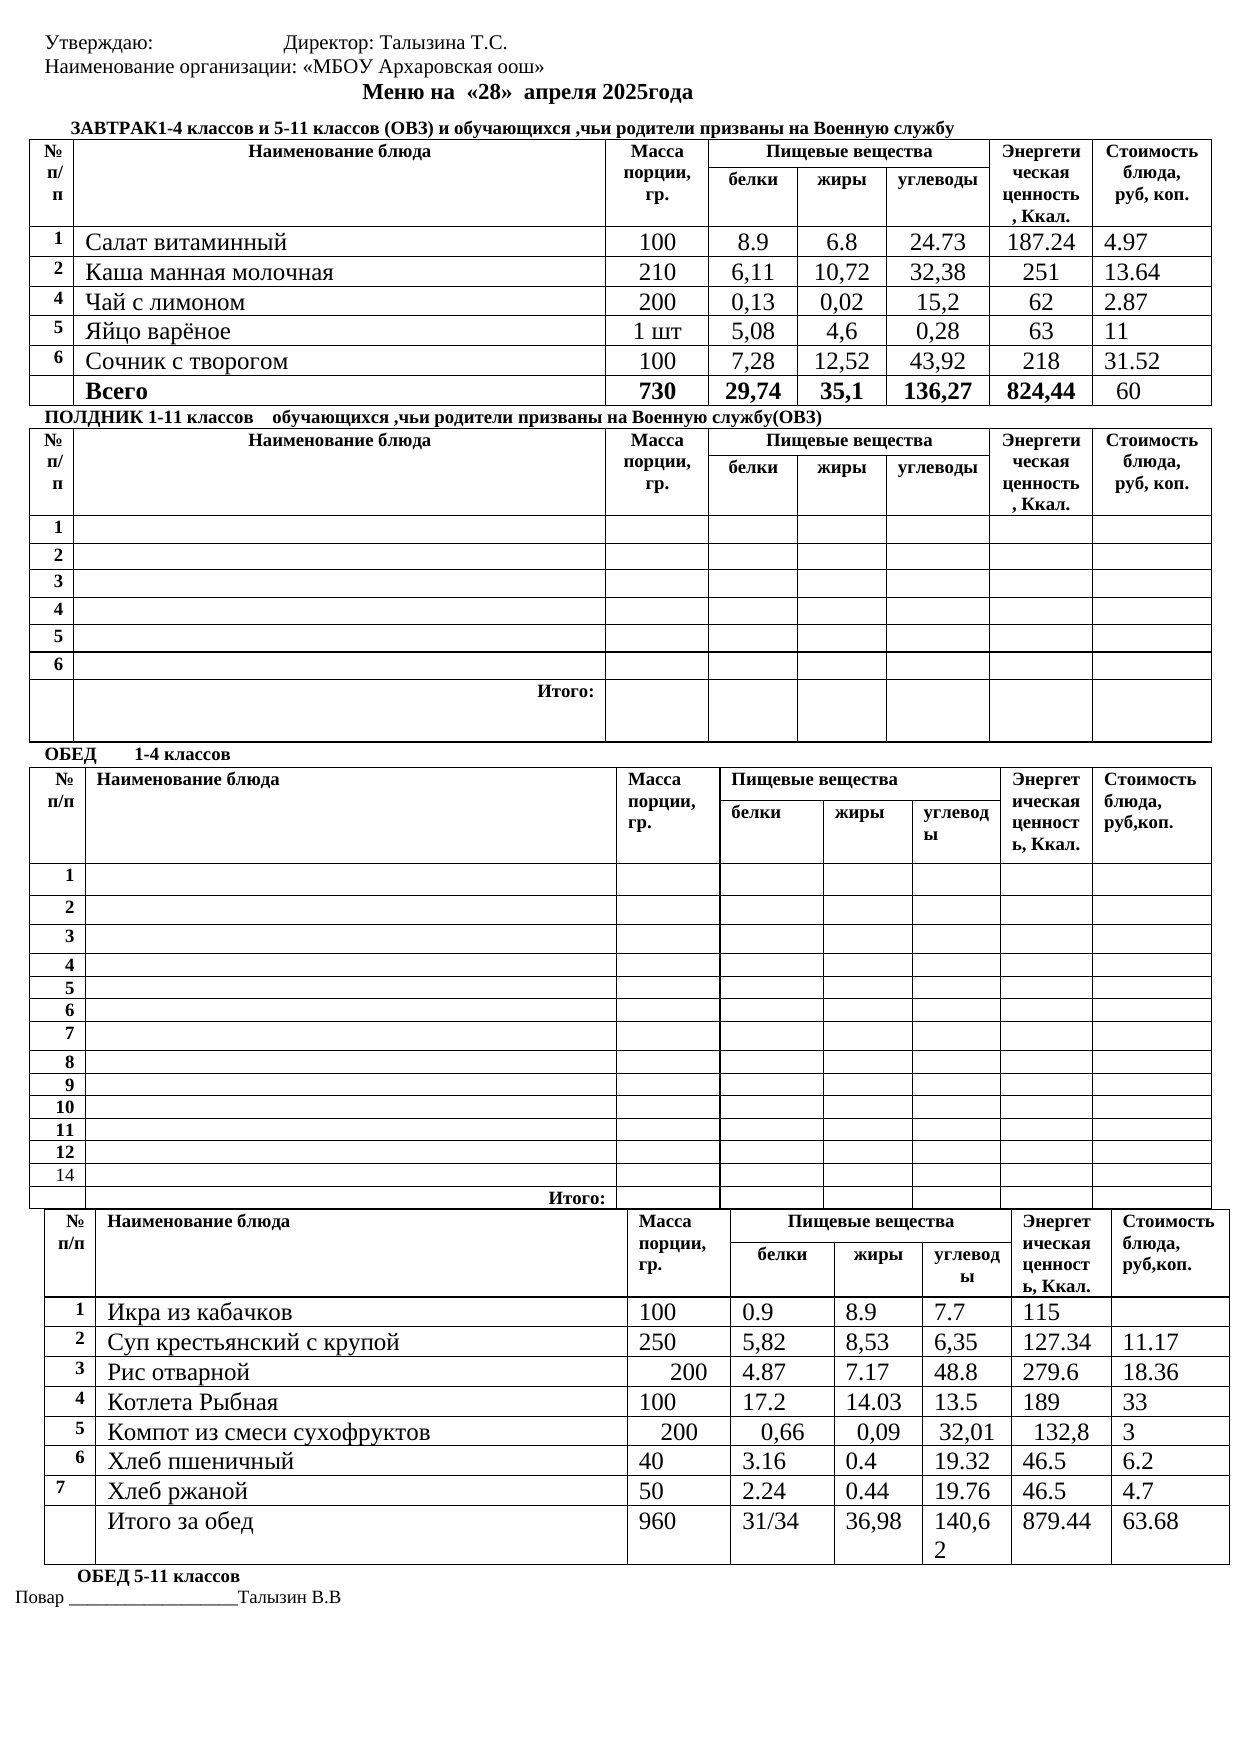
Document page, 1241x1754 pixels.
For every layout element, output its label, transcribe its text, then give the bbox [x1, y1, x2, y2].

table_cell [74, 598, 605, 623]
table_cell [913, 954, 1000, 976]
table_cell [709, 570, 797, 597]
table_cell 136,27 [887, 376, 989, 405]
table_cell 0,66 [731, 1417, 834, 1445]
table_cell 43,92 [887, 346, 989, 375]
table_cell Салат витаминный [74, 227, 605, 256]
table_cell [913, 1096, 1000, 1118]
table_cell [1112, 1298, 1229, 1326]
table_cell Компот из смеси сухофруктов [96, 1417, 627, 1445]
table_cell [1093, 1096, 1211, 1118]
table_cell 13.64 [1093, 257, 1211, 286]
table_cell 62 [990, 287, 1092, 315]
table_cell [798, 680, 886, 741]
table_cell [990, 653, 1092, 679]
table_cell [1001, 1022, 1092, 1050]
text Наименование организации: «МБОУ Архаровская оош» [44, 54, 1226, 78]
table_cell 4.97 [1093, 227, 1211, 256]
table_header Наименование блюда [86, 768, 616, 863]
table_cell 7 [45, 1476, 95, 1505]
table_cell 14.03 [835, 1387, 922, 1416]
table_cell Икра из кабачков [96, 1298, 627, 1326]
table_cell [617, 896, 719, 924]
table_cell [824, 999, 912, 1021]
table_cell 824,44 [990, 376, 1092, 405]
table_cell Чай с лимоном [74, 287, 605, 315]
table_cell [606, 544, 708, 569]
table_cell 29,74 [709, 376, 797, 405]
table_cell [1001, 977, 1092, 998]
table_header № п/п [30, 768, 85, 863]
table_cell [617, 954, 719, 976]
table_cell углеводы [887, 168, 989, 226]
table_cell Каша манная молочная [74, 257, 605, 286]
table_cell 13.5 [923, 1387, 1011, 1416]
table_cell [721, 999, 823, 1021]
table_cell [913, 925, 1000, 953]
table_cell 6 [30, 346, 73, 375]
table_cell [86, 977, 616, 998]
table_cell 7,28 [709, 346, 797, 375]
table_cell 0,28 [887, 316, 989, 345]
table_cell [721, 1074, 823, 1095]
table_cell Рис отварной [96, 1357, 627, 1386]
table_cell 2.87 [1093, 287, 1211, 315]
table_cell [824, 1074, 912, 1095]
table_cell 200 [628, 1417, 730, 1445]
table_cell 1 [30, 227, 73, 256]
table_cell 40 [628, 1446, 730, 1475]
table_header Масса порции, гр. [606, 429, 708, 515]
table_cell [606, 680, 708, 741]
table_cell 127.34 [1012, 1327, 1111, 1356]
table_cell [913, 999, 1000, 1021]
table_cell 5 [30, 625, 73, 651]
table_cell [1001, 1141, 1092, 1163]
table_cell [913, 1164, 1000, 1186]
table_cell Хлеб пшеничный [96, 1446, 627, 1475]
table_cell [721, 925, 823, 953]
table_cell 14 [30, 1164, 85, 1186]
table_cell 4,6 [798, 316, 886, 345]
table_cell [990, 570, 1092, 597]
table_header Энергетическая ценность, Ккал. [990, 140, 1092, 226]
table_cell [709, 680, 797, 741]
table_cell 6,35 [923, 1327, 1011, 1356]
table_cell [798, 570, 886, 597]
table_cell [74, 653, 605, 679]
table_cell [709, 598, 797, 623]
table_cell [30, 1187, 85, 1208]
table_cell [887, 598, 989, 623]
table_cell 8 [30, 1051, 85, 1072]
table_cell [1093, 864, 1211, 895]
text Утверждаю: Директор: Талызина Т.С. [44, 29, 1226, 54]
table_cell 1 [45, 1298, 95, 1326]
table_header Стоимость блюда, руб,коп. [1093, 768, 1211, 863]
table_cell [74, 544, 605, 569]
table_cell 19.32 [923, 1446, 1011, 1475]
table_cell 12,52 [798, 346, 886, 375]
table_cell [824, 1051, 912, 1072]
table_cell [721, 1022, 823, 1050]
table_cell Итого за обед [96, 1506, 627, 1563]
table_cell [721, 864, 823, 895]
table_header Пищевые вещества [709, 429, 989, 455]
table_cell [824, 1119, 912, 1140]
table_cell 132,8 [1012, 1417, 1111, 1445]
table_cell [824, 896, 912, 924]
table_cell жиры [798, 168, 886, 226]
table_cell [887, 653, 989, 679]
table_cell 7.7 [923, 1298, 1011, 1326]
table_cell углеводы [923, 1243, 1011, 1296]
table_cell [1093, 1022, 1211, 1050]
table_cell [1093, 570, 1211, 597]
table_header Стоимость блюда, руб, коп. [1093, 140, 1211, 226]
table_cell [1093, 925, 1211, 953]
table_cell белки [709, 168, 797, 226]
table_cell [887, 516, 989, 543]
table_cell 8.9 [835, 1298, 922, 1326]
table_cell [1001, 1164, 1092, 1186]
table_cell [606, 516, 708, 543]
table_cell [721, 954, 823, 976]
table_cell [86, 1119, 616, 1140]
table_header № п/п [45, 1210, 95, 1296]
table_cell [1001, 954, 1092, 976]
table_cell 100 [606, 227, 708, 256]
table_cell 279.6 [1012, 1357, 1111, 1386]
table_cell [86, 999, 616, 1021]
table_cell 32,38 [887, 257, 989, 286]
table_cell [824, 1022, 912, 1050]
text ЗАВТРАК1-4 классов и 5-11 классов (ОВЗ) и обучающихся ,чьи родители призваны на Военную службу [44, 117, 1226, 139]
table_cell [617, 1022, 719, 1050]
table_cell Сочник с творогом [74, 346, 605, 375]
table_cell 140,62 [923, 1506, 1011, 1563]
table_cell жиры [824, 801, 912, 863]
table_header № п/п [30, 140, 73, 226]
table_cell [1001, 1051, 1092, 1072]
table_cell [617, 999, 719, 1021]
table_cell [887, 680, 989, 741]
table_cell [617, 1119, 719, 1140]
table_cell [1093, 977, 1211, 998]
table_cell 2.24 [731, 1476, 834, 1505]
table_cell [86, 896, 616, 924]
table_cell 0,09 [835, 1417, 922, 1445]
table_cell [1001, 925, 1092, 953]
table_cell белки [721, 801, 823, 863]
table_header Пищевые вещества [709, 140, 989, 167]
table_cell [1001, 1074, 1092, 1095]
table_cell [1001, 999, 1092, 1021]
table_cell 100 [628, 1387, 730, 1416]
table_cell 0.9 [731, 1298, 834, 1326]
table_cell [798, 625, 886, 651]
table_cell [1093, 625, 1211, 651]
table_cell 31.52 [1093, 346, 1211, 375]
table_cell [617, 1164, 719, 1186]
table_cell 5 [30, 316, 73, 345]
table_cell [721, 1051, 823, 1072]
text ОБЕД 1-4 классов [44, 742, 1226, 764]
text ОБЕД 5-11 классов [44, 1564, 1240, 1586]
table_cell 3 [45, 1357, 95, 1386]
table_cell [721, 1164, 823, 1186]
table_cell 35,1 [798, 376, 886, 405]
table_cell [606, 570, 708, 597]
table_cell 6 [45, 1446, 95, 1475]
table_cell 63 [990, 316, 1092, 345]
table_cell [74, 516, 605, 543]
table_cell 879.44 [1012, 1506, 1111, 1563]
table_cell [86, 864, 616, 895]
table_cell [913, 1051, 1000, 1072]
table_cell [721, 1096, 823, 1118]
table_cell 32,01 [923, 1417, 1011, 1445]
table_cell 0,13 [709, 287, 797, 315]
table_header Пищевые вещества [721, 768, 1000, 800]
table_cell 4 [30, 287, 73, 315]
table_cell 100 [628, 1298, 730, 1326]
table_cell 31/34 [731, 1506, 834, 1563]
table_cell 5,08 [709, 316, 797, 345]
table_cell 115 [1012, 1298, 1111, 1326]
table_cell Итого: [86, 1187, 616, 1208]
table_cell [721, 896, 823, 924]
table_cell [913, 896, 1000, 924]
table_cell [86, 1022, 616, 1050]
table_cell [824, 954, 912, 976]
table_cell 200 [628, 1357, 730, 1386]
table_cell [913, 1187, 1000, 1208]
table_cell [1001, 1096, 1092, 1118]
table_cell 24.73 [887, 227, 989, 256]
table_cell 17.2 [731, 1387, 834, 1416]
table_header Масса порции, гр. [617, 768, 719, 863]
table_cell [990, 598, 1092, 623]
table_cell [721, 977, 823, 998]
table_cell 2 [30, 896, 85, 924]
table_cell 4.7 [1112, 1476, 1229, 1505]
table_header № п/п [30, 429, 73, 515]
table_cell 0.44 [835, 1476, 922, 1505]
table_cell 960 [628, 1506, 730, 1563]
table_cell [824, 1096, 912, 1118]
table_cell 11 [30, 1119, 85, 1140]
table_cell [617, 1187, 719, 1208]
table_cell 15,2 [887, 287, 989, 315]
table_cell 48.8 [923, 1357, 1011, 1386]
table_cell [86, 1141, 616, 1163]
table_cell [74, 570, 605, 597]
table_cell [721, 1119, 823, 1140]
table_cell [617, 864, 719, 895]
table_cell [86, 925, 616, 953]
table_cell [1001, 1119, 1092, 1140]
table_cell 11.17 [1112, 1327, 1229, 1356]
table_cell [1093, 1164, 1211, 1186]
table_cell 2 [30, 257, 73, 286]
table_cell углеводы [887, 456, 989, 515]
table_cell [887, 544, 989, 569]
table_cell 1 [30, 864, 85, 895]
table_cell 1 [30, 516, 73, 543]
table_cell [617, 1141, 719, 1163]
table_cell жиры [835, 1243, 922, 1296]
table_cell [913, 1119, 1000, 1140]
table_cell 189 [1012, 1387, 1111, 1416]
table_cell жиры [798, 456, 886, 515]
table_cell 5,82 [731, 1327, 834, 1356]
table_cell [1001, 864, 1092, 895]
table_cell 200 [606, 287, 708, 315]
table_cell Итого: [74, 680, 605, 741]
table_cell [1093, 598, 1211, 623]
table_cell [990, 544, 1092, 569]
table_cell [86, 1096, 616, 1118]
text ПОЛДНИК 1-11 классов обучающихся ,чьи родители призваны на Военную службу(ОВЗ) [44, 406, 1226, 427]
table_cell Яйцо варёное [74, 316, 605, 345]
table_header Масса порции, гр. [606, 140, 708, 226]
table_header Наименование блюда [96, 1210, 627, 1296]
table_cell Котлета Рыбная [96, 1387, 627, 1416]
table_cell 0,02 [798, 287, 886, 315]
table_cell 11 [1093, 316, 1211, 345]
table_cell [798, 598, 886, 623]
table_cell 5 [30, 977, 85, 998]
table_cell [1093, 1074, 1211, 1095]
table_cell [887, 570, 989, 597]
table_cell [990, 625, 1092, 651]
table_cell [824, 864, 912, 895]
table_cell 4 [30, 598, 73, 623]
table_cell [1001, 896, 1092, 924]
table_cell [824, 925, 912, 953]
table_cell [709, 516, 797, 543]
table_cell 4 [30, 954, 85, 976]
table_cell [1093, 680, 1211, 741]
table_cell 10 [30, 1096, 85, 1118]
table_cell [617, 977, 719, 998]
table_cell 8.9 [709, 227, 797, 256]
table_cell 46.5 [1012, 1446, 1111, 1475]
table_cell [617, 925, 719, 953]
table_cell 100 [606, 346, 708, 375]
table_cell 33 [1112, 1387, 1229, 1416]
table_cell [1093, 1051, 1211, 1072]
table_cell [74, 625, 605, 651]
table_cell [709, 653, 797, 679]
table_cell [606, 598, 708, 623]
table_cell 4 [45, 1387, 95, 1416]
table_cell [1093, 1119, 1211, 1140]
table_cell 6 [30, 999, 85, 1021]
table_cell 6,11 [709, 257, 797, 286]
table_cell Всего [74, 376, 605, 405]
table_cell Хлеб ржаной [96, 1476, 627, 1505]
table_cell 210 [606, 257, 708, 286]
table_cell [1093, 954, 1211, 976]
table_cell [798, 516, 886, 543]
table_cell [709, 625, 797, 651]
table_cell 3 [30, 925, 85, 953]
table_cell [1093, 653, 1211, 679]
table_cell [606, 625, 708, 651]
table_cell [86, 954, 616, 976]
table_cell [798, 653, 886, 679]
table_cell [1001, 1187, 1092, 1208]
table_header Наименование блюда [74, 140, 605, 226]
table_cell 8,53 [835, 1327, 922, 1356]
table_cell [913, 977, 1000, 998]
table_header Энергетическая ценность, Ккал. [1001, 768, 1092, 863]
table_cell [721, 1187, 823, 1208]
table_cell 50 [628, 1476, 730, 1505]
table_header Пищевые вещества [731, 1210, 1011, 1242]
table_cell 9 [30, 1074, 85, 1095]
table_cell 6 [30, 653, 73, 679]
table_cell 19.76 [923, 1476, 1011, 1505]
table_cell [606, 653, 708, 679]
table_cell [798, 544, 886, 569]
table_cell [1093, 999, 1211, 1021]
table_cell 7.17 [835, 1357, 922, 1386]
table_cell [1093, 516, 1211, 543]
table_cell [1093, 1187, 1211, 1208]
table_cell [617, 1051, 719, 1072]
text Повар __________________Талызин В.В [15, 1586, 1240, 1608]
table_cell [1093, 544, 1211, 569]
table_cell [824, 1164, 912, 1186]
table_cell [824, 1141, 912, 1163]
table_cell [30, 680, 73, 741]
table_header Наименование блюда [74, 429, 605, 515]
table_cell [824, 977, 912, 998]
table_cell 0.4 [835, 1446, 922, 1475]
table_cell 60 [1093, 376, 1211, 405]
table_cell [824, 1187, 912, 1208]
table_cell 218 [990, 346, 1092, 375]
table_cell 187.24 [990, 227, 1092, 256]
table_cell 7 [30, 1022, 85, 1050]
table_header Энергетическая ценность, Ккал. [990, 429, 1092, 515]
table_cell 6.2 [1112, 1446, 1229, 1475]
table_cell 5 [45, 1417, 95, 1445]
table_cell 18.36 [1112, 1357, 1229, 1386]
table_cell 3 [1112, 1417, 1229, 1445]
table_cell 250 [628, 1327, 730, 1356]
table_cell [913, 1074, 1000, 1095]
table_cell углеводы [913, 801, 1000, 863]
table_cell [709, 544, 797, 569]
table_cell 2 [45, 1327, 95, 1356]
table_cell [617, 1096, 719, 1118]
table_cell 10,72 [798, 257, 886, 286]
table_cell 46.5 [1012, 1476, 1111, 1505]
table_cell [45, 1506, 95, 1563]
table_cell 2 [30, 544, 73, 569]
table_header Энергетическая ценность, Ккал. [1012, 1210, 1111, 1296]
table_cell 730 [606, 376, 708, 405]
table_cell [617, 1074, 719, 1095]
table_cell 6.8 [798, 227, 886, 256]
table_cell [990, 680, 1092, 741]
table_cell 3 [30, 570, 73, 597]
table_cell [30, 376, 73, 405]
table_cell Суп крестьянский с крупой [96, 1327, 627, 1356]
table_cell [913, 1141, 1000, 1163]
table_cell 1 шт [606, 316, 708, 345]
text Меню на «28» апреля 2025года [44, 78, 1226, 104]
table_cell [913, 864, 1000, 895]
table_cell 12 [30, 1141, 85, 1163]
table_cell [86, 1164, 616, 1186]
table_cell белки [709, 456, 797, 515]
table_header Стоимость блюда, руб, коп. [1093, 429, 1211, 515]
table_cell 36,98 [835, 1506, 922, 1563]
table_cell 251 [990, 257, 1092, 286]
table_cell [721, 1141, 823, 1163]
table_cell [1093, 1141, 1211, 1163]
table_cell 4.87 [731, 1357, 834, 1386]
table_cell [913, 1022, 1000, 1050]
table_cell белки [731, 1243, 834, 1296]
table_cell [86, 1051, 616, 1072]
table_cell 63.68 [1112, 1506, 1229, 1563]
table_cell [86, 1074, 616, 1095]
table_cell 3.16 [731, 1446, 834, 1475]
table_cell [990, 516, 1092, 543]
table_header Масса порции, гр. [628, 1210, 730, 1296]
table_cell [1093, 896, 1211, 924]
table_cell [887, 625, 989, 651]
table_header Стоимость блюда, руб,коп. [1112, 1210, 1229, 1296]
